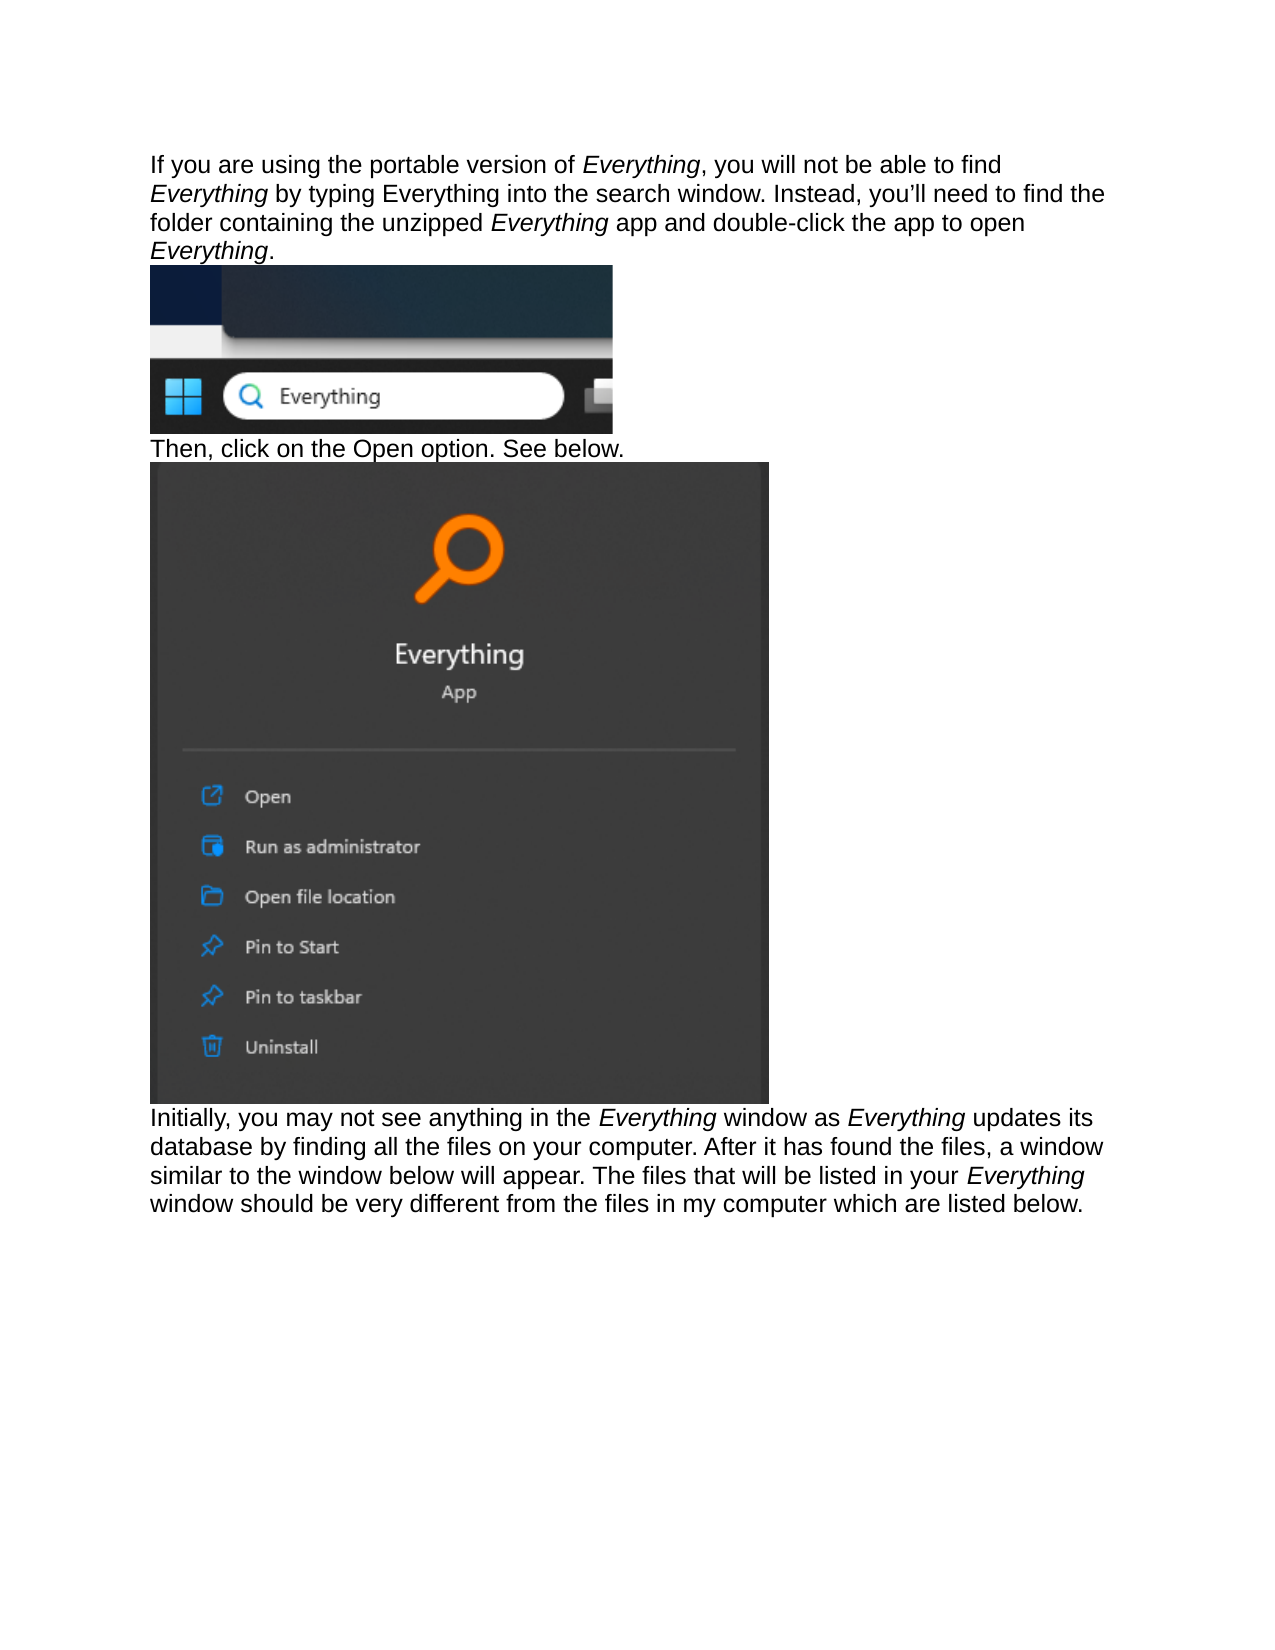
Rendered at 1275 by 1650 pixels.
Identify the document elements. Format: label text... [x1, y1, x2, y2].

text If you are using the portable version of Everything, you will not be able to find Everything by typing Everything into the search window. Instead, you’ll need to find the folder containing the unzipped Everything app and double-click the app to open Everything. [150, 150, 1125, 265]
picture [150, 462, 769, 1104]
text Initially, you may not see anything in the Everything window as Everything updates its database by finding all the files on your computer. After it has found the files, a window similar to the window below will appear. The files that will be listed in your Everything window should be very different from the files in my computer which are listed below. [150, 1103, 1125, 1218]
text Then, click on the Open option. See below. [150, 434, 1125, 462]
picture [150, 265, 613, 434]
